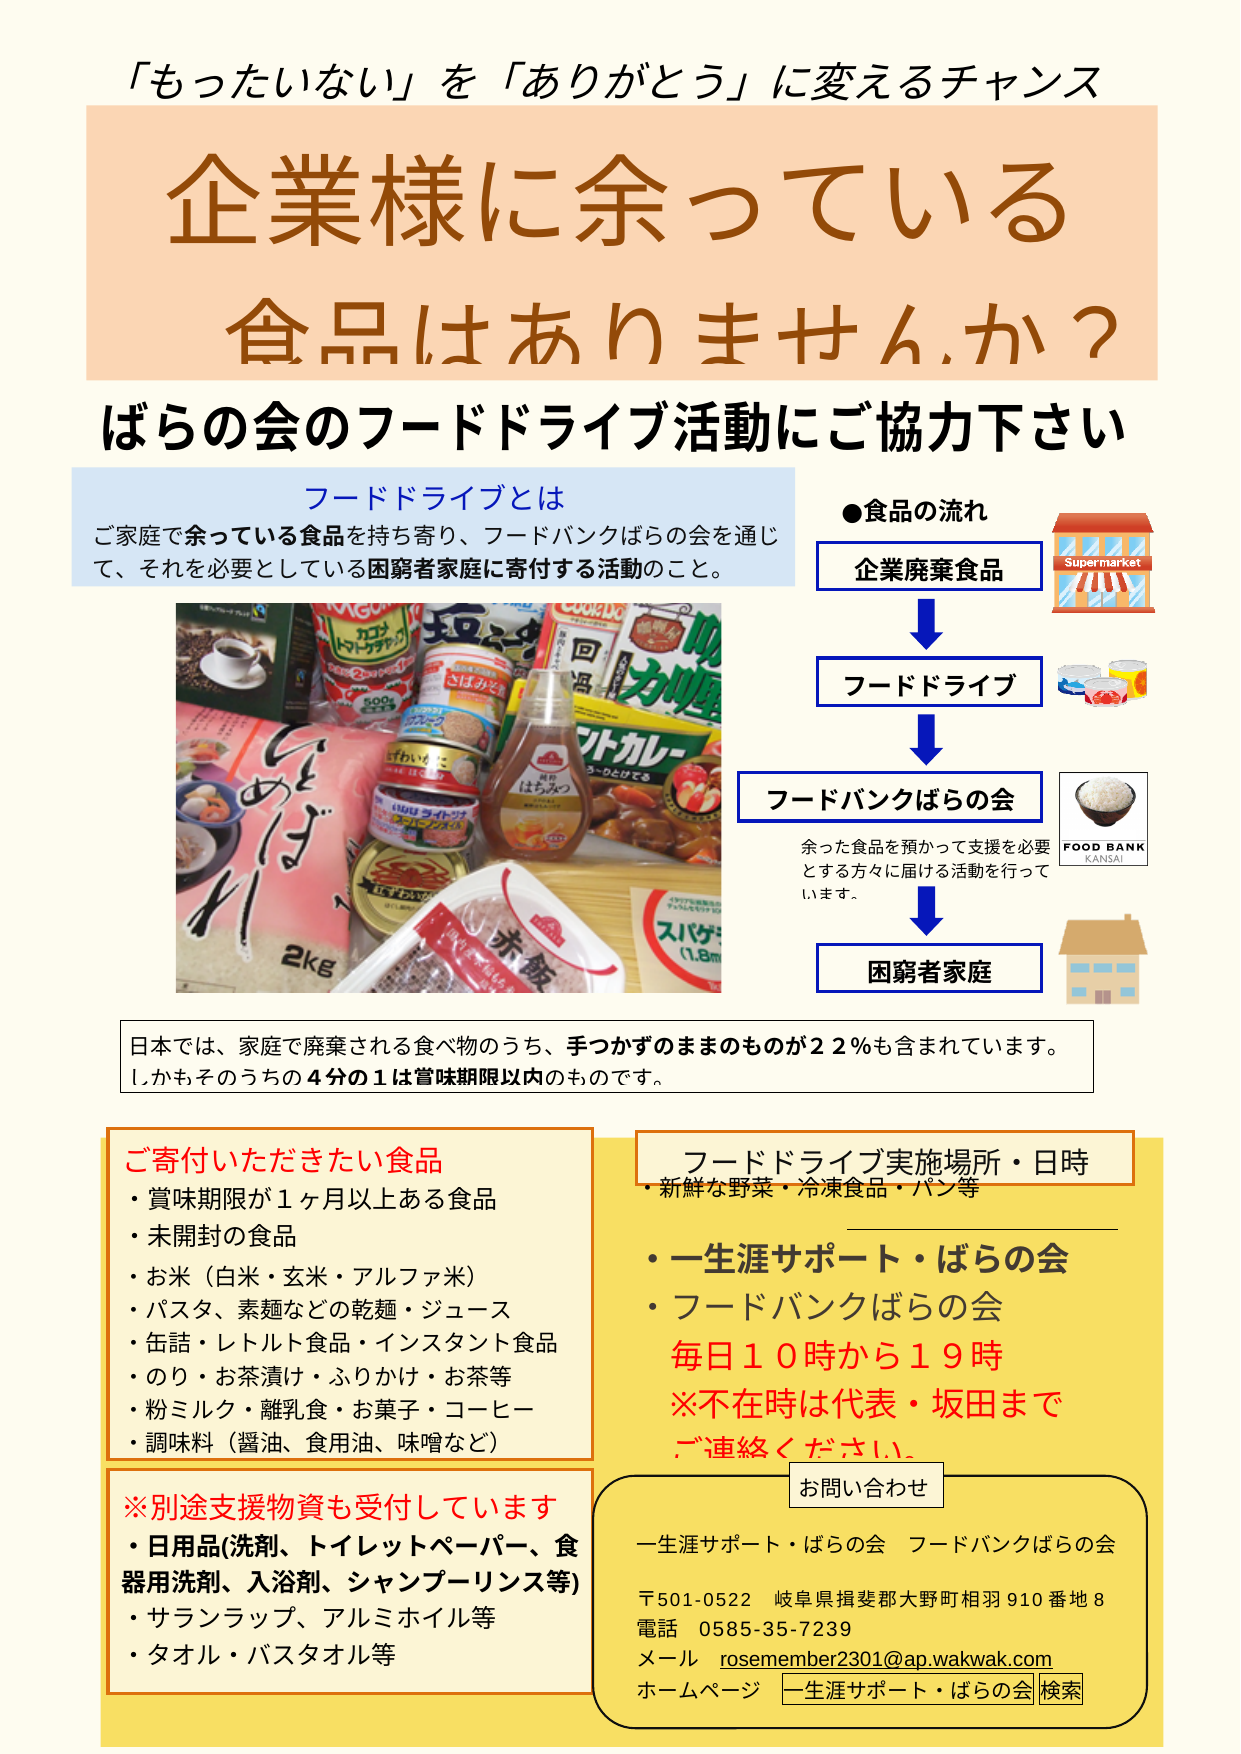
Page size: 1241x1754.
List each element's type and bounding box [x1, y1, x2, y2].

picture [1057, 659, 1147, 707]
picture [1051, 513, 1156, 613]
picture [175, 603, 722, 993]
picture [1054, 906, 1154, 1010]
